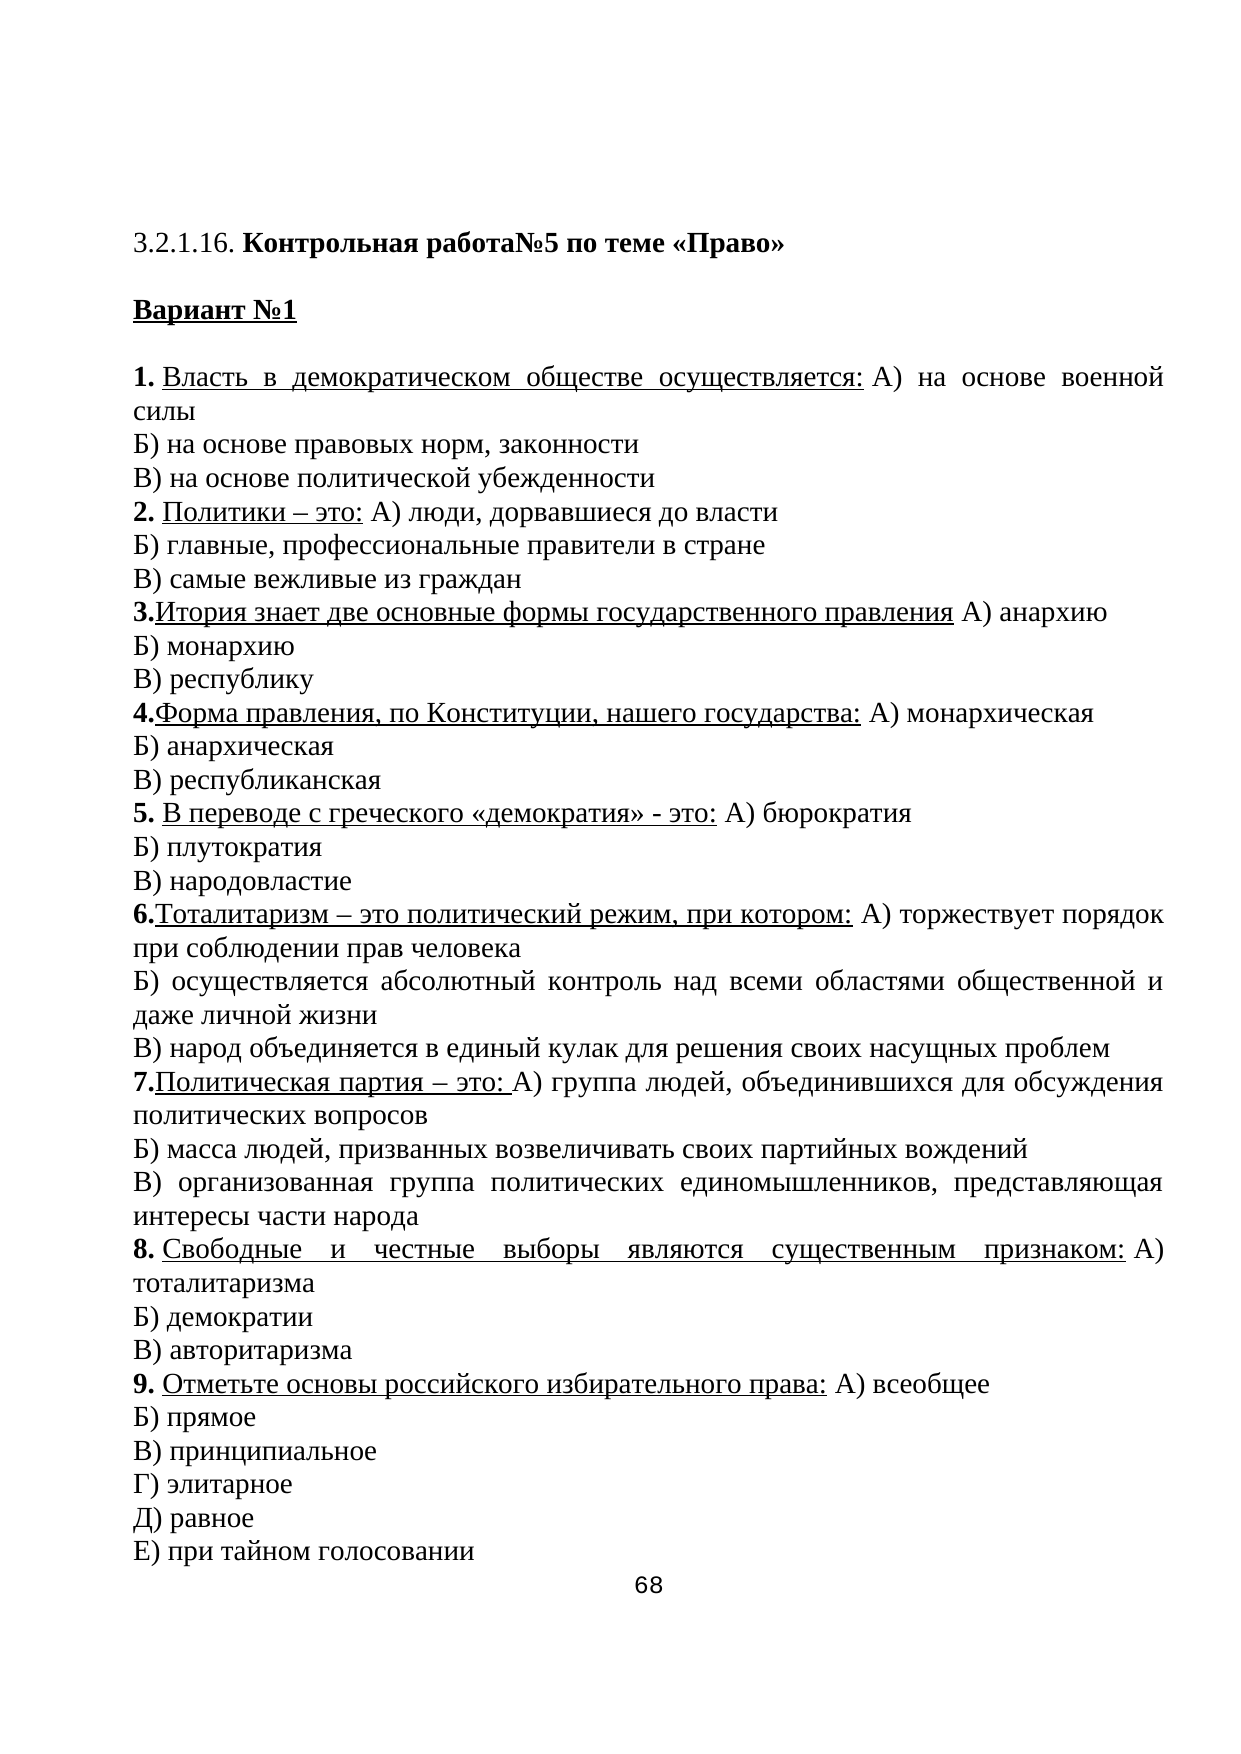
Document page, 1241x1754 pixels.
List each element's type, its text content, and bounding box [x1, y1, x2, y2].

text В) республиканская [133, 762, 1164, 796]
text В) республику [133, 661, 1164, 695]
text 5. В переводе с греческого «демократия» - это: А) бюрократия [133, 796, 1164, 829]
text В) на основе политической убежденности [133, 460, 1164, 494]
text Б) прямое [133, 1399, 1164, 1433]
text В) организованная группа политических единомышленников, представляющая интересы части народа [133, 1164, 1164, 1232]
text Б) анархическая [133, 728, 1164, 762]
text 9. Отметьте основы российского избирательного права: А) всеобщее [133, 1366, 1164, 1399]
text Вариант №1 [133, 292, 1164, 326]
text Б) масса людей, призванных возвеличивать своих партийных вождений [133, 1131, 1164, 1164]
text 7.Политическая партия – это: А) группа людей, объединившихся для обсуждения политических вопросов [133, 1064, 1164, 1131]
text 6.Тоталитаризм – это политический режим, при котором: А) торжествует порядок при соблюдении прав человека [133, 896, 1164, 963]
text 1. Власть в демократическом обществе осуществляется: А) на основе военной силы [133, 359, 1164, 427]
text 3.Итория знает две основные формы государственного правления А) анархию [133, 594, 1164, 628]
text Е) при тайном голосовании [133, 1533, 1164, 1567]
text В) народовластие [133, 863, 1164, 896]
text 4.Форма правления, по Конституции, нашего государства: А) монархическая [133, 695, 1164, 728]
text Б) демократии [133, 1299, 1164, 1332]
text Д) равное [133, 1500, 1164, 1533]
text Б) монархию [133, 628, 1164, 661]
text 2. Политики – это: А) люди, дорвавшиеся до власти [133, 494, 1164, 527]
text В) народ объединяется в единый кулак для решения своих насущных проблем [133, 1030, 1164, 1064]
text В) самые вежливые из граждан [133, 561, 1164, 594]
text Б) плутократия [133, 829, 1164, 863]
text В) авторитаризма [133, 1332, 1164, 1366]
text Б) главные, профессиональные правители в стране [133, 527, 1164, 561]
text Б) на основе правовых норм, законности [133, 427, 1164, 460]
text Б) осуществляется абсолютный контроль над всеми областями общественной и даже личной жизни [133, 963, 1164, 1030]
text 3.2.1.16. Контрольная работа№5 по теме «Право» [133, 225, 1164, 259]
text 8. Свободные и честные выборы являются существенным признаком: А) тоталитаризма [133, 1232, 1164, 1299]
text В) принципиальное [133, 1433, 1164, 1466]
text Г) элитарное [133, 1466, 1164, 1500]
